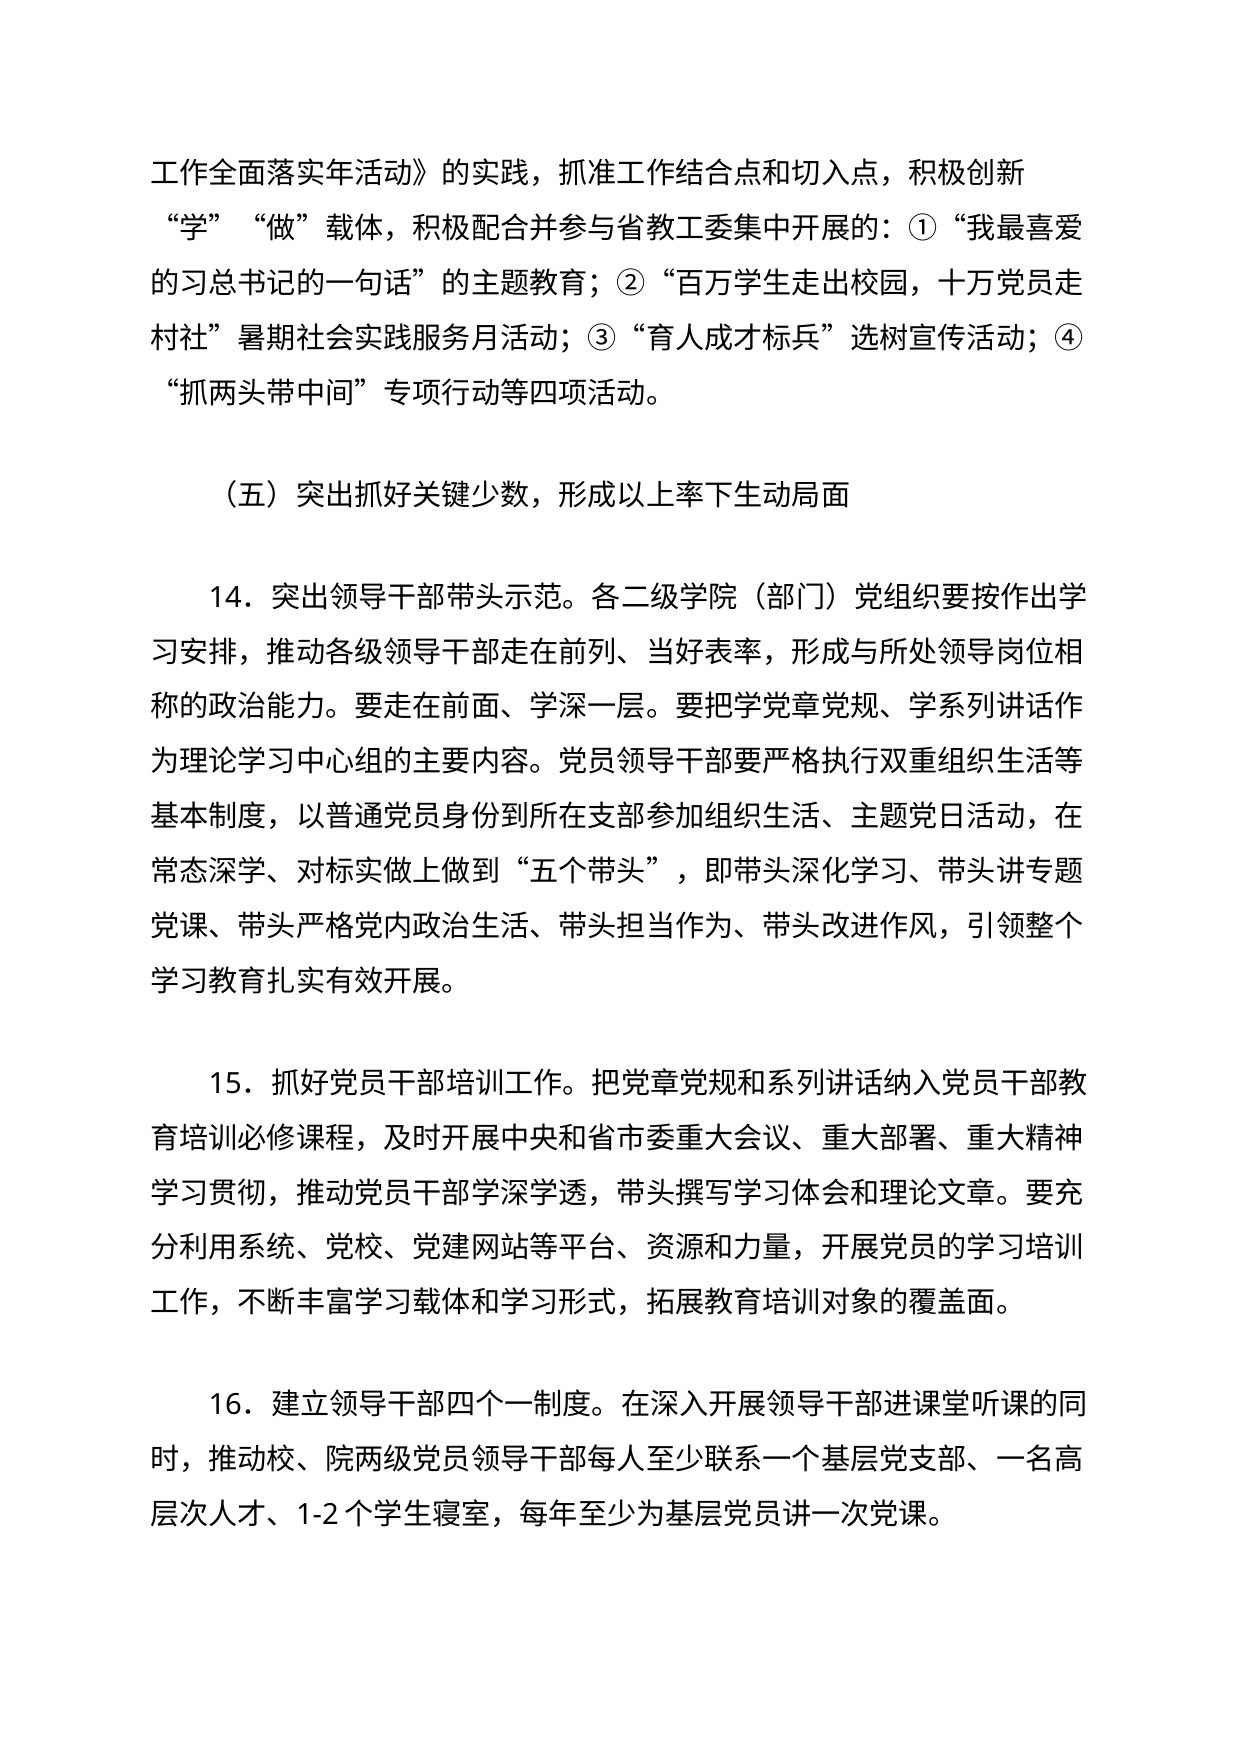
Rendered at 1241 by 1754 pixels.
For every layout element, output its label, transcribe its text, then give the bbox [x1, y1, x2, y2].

text （五）突出抓好关键少数，形成以上率下生动局面 [150, 471, 1090, 514]
text 16．建立领导干部四个一制度。在深入开展领导干部进课堂听课的同时，推动校、院两级党员领导干部每人至少联系一个基层党支部、一名高层次人才、1-2个学生寝室，每年至少为基层党员讲一次党课。 [150, 1381, 1090, 1533]
text 15．抓好党员干部培训工作。把党章党规和系列讲话纳入党员干部教育培训必修课程，及时开展中央和省市委重大会议、重大部署、重大精神学习贯彻，推动党员干部学深学透，带头撰写学习体会和理论文章。要充分利用系统、党校、党建网站等平台、资源和力量，开展党员的学习培训工作，不断丰富学习载体和学习形式，拓展教育培训对象的覆盖面。 [150, 1059, 1090, 1321]
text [150, 150, 1090, 412]
text 14．突出领导干部带头示范。各二级学院（部门）党组织要按作出学习安排，推动各级领导干部走在前列、当好表率，形成与所处领导岗位相称的政治能力。要走在前面、学深一层。要把学党章党规、学系列讲话作为理论学习中心组的主要内容。党员领导干部要严格执行双重组织生活等基本制度，以普通党员身份到所在支部参加组织生活、主题党日活动，在常态深学、对标实做上做到“五个带头”，即带头深化学习、带头讲专题党课、带头严格党内政治生活、带头担当作为、带头改进作风，引领整个学习教育扎实有效开展。 [150, 573, 1090, 1000]
